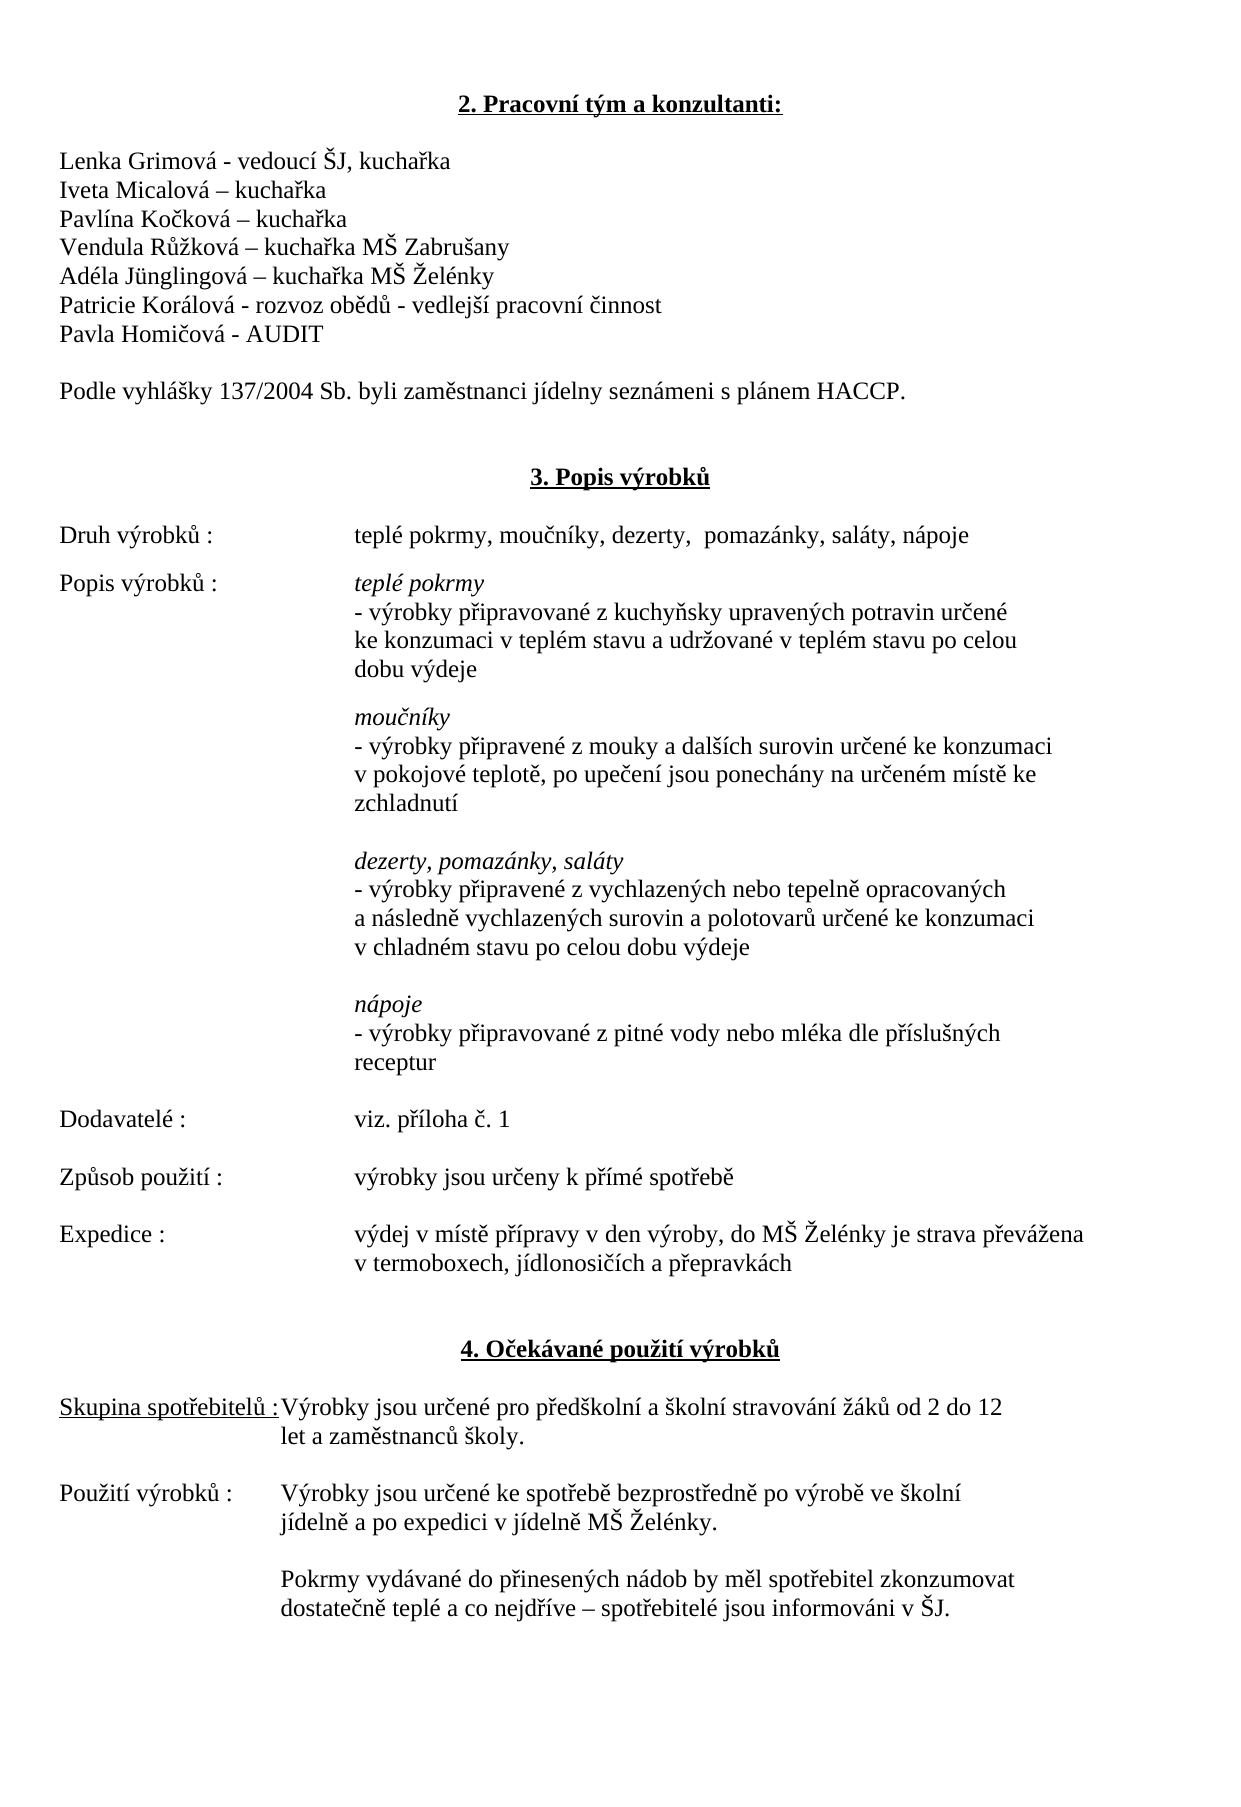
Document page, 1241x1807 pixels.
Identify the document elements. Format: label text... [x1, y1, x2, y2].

text ke konzumaci v teplém stavu a udržované v teplém stavu po celou [59, 625, 1181, 654]
text Pavlína Kočková – kuchařka [59, 204, 1181, 232]
text dobu výdeje [59, 654, 1181, 683]
text jídelně a po expedici v jídelně MŠ Želénky. [59, 1507, 1181, 1536]
text Skupina spotřebitelů : Výrobky jsou určené pro předškolní a školní stravování žáků od 2 do 12 [59, 1392, 1181, 1421]
text 4. Očekávané použití výrobků [59, 1334, 1181, 1363]
text Popis výrobků : teplé pokrmy [59, 568, 1181, 597]
text dostatečně teplé a co nejdříve – spotřebitelé jsou informováni v ŠJ. [59, 1593, 1181, 1622]
text - výrobky připravené z mouky a dalších surovin určené ke konzumaci [59, 731, 1181, 759]
text Podle vyhlášky 137/2004 Sb. byli zaměstnanci jídelny seznámeni s plánem HACCP. [59, 376, 1181, 405]
text nápoje [59, 989, 1181, 1018]
text Dodavatelé : viz. příloha č. 1 [59, 1104, 1181, 1133]
text 2. Pracovní tým a konzultanti: [59, 89, 1181, 117]
text Patricie Korálová - rozvoz obědů - vedlejší pracovní činnost [59, 290, 1181, 319]
text Adéla Jünglingová – kuchařka MŠ Želénky [59, 261, 1181, 290]
text Expedice : výdej v místě přípravy v den výroby, do MŠ Želénky je strava převážena [59, 1219, 1181, 1248]
text v chladném stavu po celou dobu výdeje [59, 932, 1181, 961]
text zchladnutí [59, 788, 1181, 817]
text receptur [59, 1047, 1181, 1076]
text - výrobky připravené z vychlazených nebo tepelně opracovaných [59, 874, 1181, 903]
text Pavla Homičová - AUDIT [59, 319, 1181, 347]
text Způsob použití : výrobky jsou určeny k přímé spotřebě [59, 1162, 1181, 1191]
text Druh výrobků : teplé pokrmy, moučníky, dezerty, pomazánky, saláty, nápoje [59, 520, 1181, 549]
text - výrobky připravované z kuchyňsky upravených potravin určené [59, 597, 1181, 625]
text Použití výrobků : Výrobky jsou určené ke spotřebě bezprostředně po výrobě ve školní [59, 1478, 1181, 1507]
text Vendula Růžková – kuchařka MŠ Zabrušany [59, 232, 1181, 261]
text a následně vychlazených surovin a polotovarů určené ke konzumaci [59, 903, 1181, 932]
text 3. Popis výrobků [59, 462, 1181, 491]
text v pokojové teplotě, po upečení jsou ponechány na určeném místě ke [59, 759, 1181, 788]
text let a zaměstnanců školy. [59, 1421, 1181, 1449]
text Pokrmy vydávané do přinesených nádob by měl spotřebitel zkonzumovat [59, 1564, 1181, 1593]
text v termoboxech, jídlonosičích a přepravkách [59, 1248, 1181, 1277]
text moučníky [59, 702, 1181, 731]
text Iveta Micalová – kuchařka [59, 175, 1181, 204]
text - výrobky připravované z pitné vody nebo mléka dle příslušných [59, 1018, 1181, 1047]
text Lenka Grimová - vedoucí ŠJ, kuchařka [59, 146, 1181, 175]
text dezerty, pomazánky, saláty [59, 846, 1181, 874]
